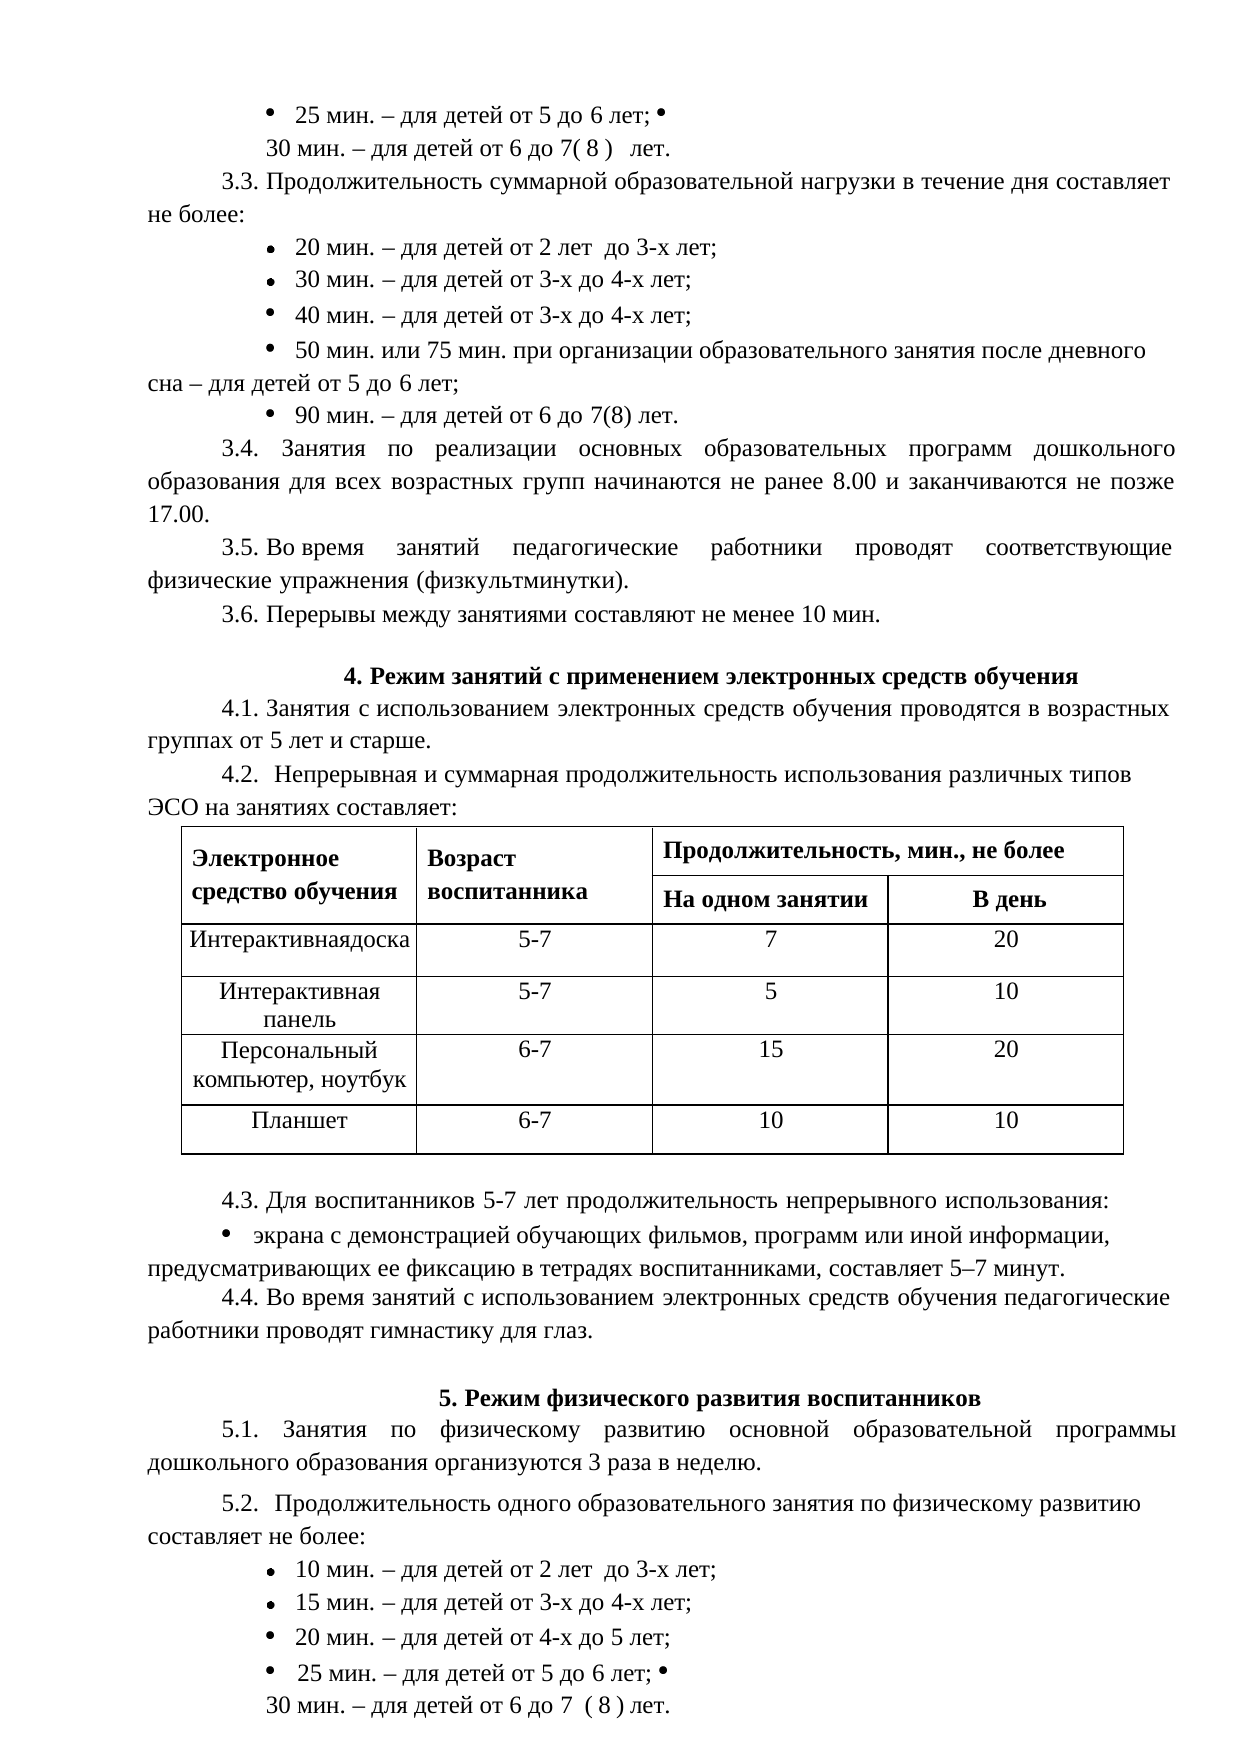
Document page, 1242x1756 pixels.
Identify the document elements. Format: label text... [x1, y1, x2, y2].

list Продолжительность суммарной образовательной нагрузки в течение дня составляет не более: [147, 166, 1171, 227]
list Непрерывная и суммарная продолжительность использования различных типов ЭСО на занятиях составляет: [147, 759, 1132, 821]
list Для воспитанников 5-7 лет продолжительность непрерывного использования: экрана с демонстрацией обучающих фильмов, программ или иной информации, [221, 1185, 1110, 1249]
list Во время занятий педагогические работники проводят соответствующие физические упражнения (физкультминутки). [147, 532, 1173, 594]
table_cell 6-7 [417, 1035, 652, 1104]
text 10 мин. – для детей от 2 лет до 3-х лет; 15 мин. – для детей от 3-х до 4-х лет; [295, 1554, 737, 1616]
table_cell Планшет [182, 1106, 416, 1153]
text 25 мин. – для детей от 5 до 6 лет; 30 мин. – для детей от 6 до 7(8) лет. [266, 97, 691, 161]
picture [265, 97, 285, 123]
table_header Продолжительность, мин., не более [653, 827, 1123, 875]
picture [221, 1218, 241, 1244]
table_cell Интерактивнаядоска [182, 925, 416, 976]
picture [265, 398, 285, 424]
text предусматривающих ее фиксацию в тетрадях воспитанниками, составляет 5–7 минут. [147, 1254, 1202, 1282]
table_cell В день [889, 876, 1123, 923]
table_cell Интерактивная панель [182, 977, 416, 1034]
table_cell 5 [653, 977, 887, 1034]
table_cell На одном занятии [653, 876, 887, 923]
table_cell 7 [653, 925, 887, 976]
table_cell 10 [889, 1106, 1123, 1153]
text 20 мин. – для детей от 4-х до 5 лет; 25 мин. – для детей от 5 до 6 лет; 30 мин. – для детей от 6 до 7 (8)лет. [266, 1620, 694, 1719]
table_header Возраст воспитанника [417, 827, 652, 923]
picture [265, 1556, 285, 1583]
picture [265, 1655, 285, 1681]
picture [265, 1620, 285, 1646]
list Во время занятий с использованием электронных средств обучения педагогические работники проводят гимнастику для глаз. [147, 1282, 1171, 1344]
list Занятия по реализации основных образовательных программ дошкольного образования для всех возрастных групп начинаются не ранее 8.00 и заканчиваются не позже 17.00. [147, 433, 1176, 528]
table_cell 10 [653, 1106, 887, 1153]
table_cell 20 [889, 925, 1123, 976]
picture [265, 234, 285, 260]
picture [656, 97, 676, 123]
subtitle Режим физического развития воспитанников [438, 1383, 1202, 1411]
picture [265, 332, 285, 359]
list Перерывы между занятиями составляют не менее 10 мин. [221, 599, 1202, 628]
table_header Электронное средство обучения [182, 827, 416, 923]
text 50 мин. или 75 мин. при организации образовательного занятия после дневного сна – для детей от 5 до 6 лет; [147, 333, 1180, 397]
list Продолжительность одного образовательного занятия по физическому развитию составляет не более: [147, 1488, 1142, 1550]
table_cell 10 [889, 977, 1123, 1034]
text 40 мин. – для детей от 3-х до 4-х лет; [266, 297, 1202, 328]
picture [265, 297, 285, 323]
table_cell 6-7 [417, 1106, 652, 1153]
table_cell 15 [653, 1035, 887, 1104]
table_cell 5-7 [417, 925, 652, 976]
text 20 мин. – для детей от 2 лет до 3-х лет; 30 мин. – для детей от 3-х до 4-х лет; [295, 232, 737, 293]
text 90 мин. – для детей от 6 до 7(8) лет. [266, 401, 1202, 429]
table_cell Персональный компьютер, ноутбук [182, 1035, 416, 1104]
list Занятия по физическому развитию основной образовательной программы дошкольного образования организуются 3 раза в неделю. [147, 1414, 1177, 1476]
picture [265, 266, 285, 293]
subtitle Режим занятий с применением электронных средств обучения [344, 661, 1202, 690]
list Занятия с использованием электронных средств обучения проводятся в возрастных группах от 5 лет и старше. [147, 693, 1170, 754]
table_cell 5-7 [417, 977, 652, 1034]
picture [265, 1589, 285, 1616]
picture [658, 1655, 678, 1681]
table_cell 20 [889, 1035, 1123, 1104]
